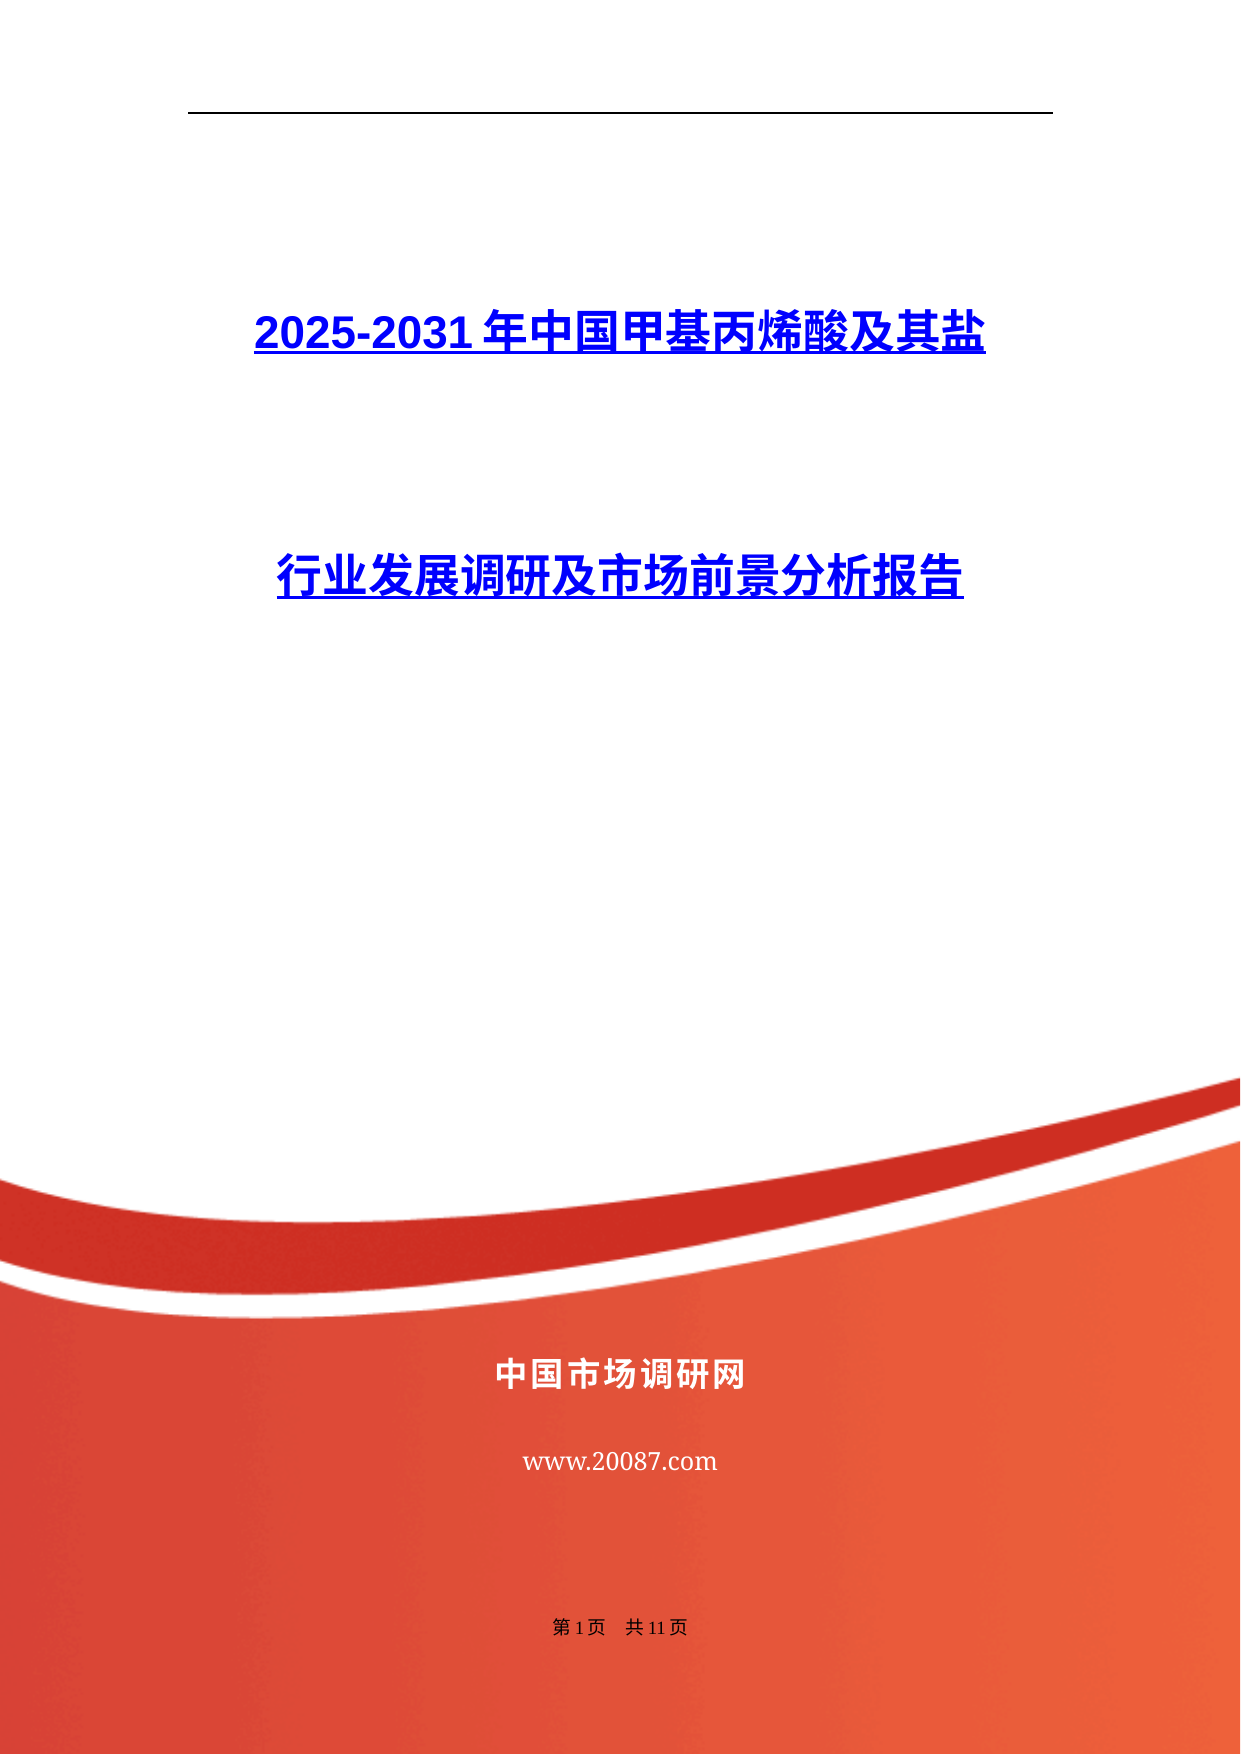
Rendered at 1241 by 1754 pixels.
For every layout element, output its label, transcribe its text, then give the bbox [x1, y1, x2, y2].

picture [0, 1006, 1241, 1754]
subtitle 中国市场调研网 [187, 1339, 1053, 1404]
table_header 2025-2031年中国甲基丙烯酸及其盐行业发展调研及市场前景分析报告 [188, 207, 1053, 773]
text www.20087.com [187, 1428, 1053, 1493]
